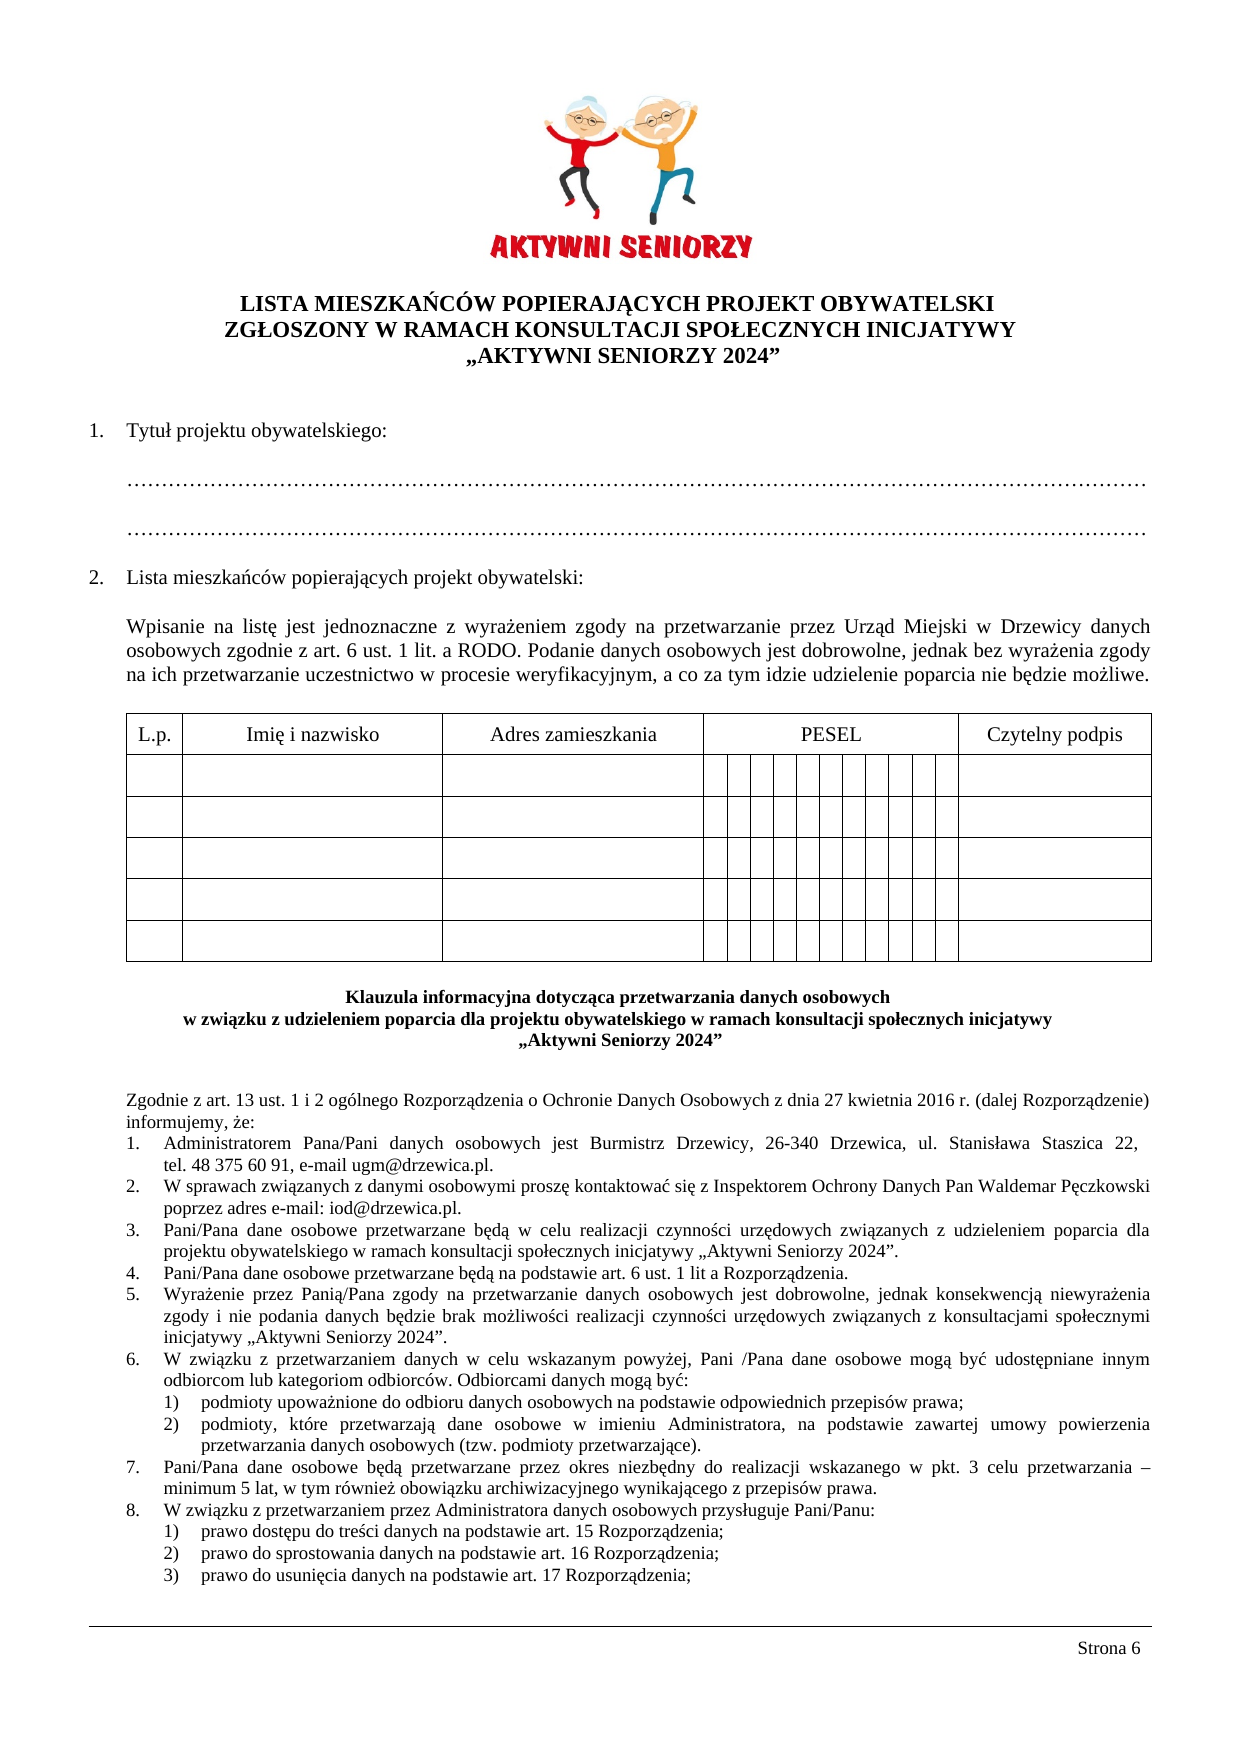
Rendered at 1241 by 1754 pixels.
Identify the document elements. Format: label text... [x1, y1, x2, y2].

table_cell [913, 838, 935, 878]
table_cell [913, 921, 935, 961]
text Wpisanie na listę jest jednoznaczne z wyrażeniem zgody na przetwarzanie przez Urząd Miejski w Drzewicy danych osobowych zgodnie z art. 6 ust. 1 lit. a RODO. Podanie danych osobowych jest dobrowolne, jednak bez wyrażenia zgody na ich przetwarzanie uczestnictwo w procesie weryfikacyjnym, a co za tym idzie udzielenie poparcia nie będzie możliwe. [126, 614, 1152, 713]
table_cell [704, 838, 727, 878]
text „AKTYWNI SENIORZY 2024” [88, 343, 1152, 369]
table_cell [751, 797, 773, 837]
table_cell [774, 838, 796, 878]
table_cell [183, 797, 442, 837]
list prawo dostępu do treści danych na podstawie art. 15 Rozporządzenia; [163, 1520, 1152, 1542]
table_cell [127, 797, 182, 837]
table_cell [843, 755, 865, 796]
text ………………………………………………………………………………………………………………………………… [126, 516, 1152, 540]
list W sprawach związanych z danymi osobowymi proszę kontaktować się z Inspektorem Ochrony Danych Pan Waldemar Pęczkowski poprzez adres e-mail: iod@drzewica.pl. [126, 1175, 1152, 1218]
list Pani/Pana dane osobowe przetwarzane będą w celu realizacji czynności urzędowych związanych z udzieleniem poparcia dla projektu obywatelskiego w ramach konsultacji społecznych inicjatywy „Aktywni Seniorzy 2024”. [126, 1218, 1152, 1262]
picture [483, 88, 758, 264]
table_cell [728, 755, 750, 796]
list prawo do sprostowania danych na podstawie art. 16 Rozporządzenia; [163, 1542, 1152, 1563]
table_cell [797, 797, 819, 837]
table_cell [774, 921, 796, 961]
table_cell [704, 755, 727, 796]
table_cell [751, 879, 773, 919]
table_cell [913, 879, 935, 919]
table_cell [820, 755, 842, 796]
table_cell [820, 838, 842, 878]
table_cell [936, 755, 958, 796]
table_cell [889, 797, 912, 837]
list Wyrażenie przez Panią/Pana zgody na przetwarzanie danych osobowych jest dobrowolne, jednak konsekwencją niewyrażenia zgody i nie podania danych będzie brak możliwości realizacji czynności urzędowych związanych z konsultacjami społecznymi inicjatywy „Aktywni Seniorzy 2024”. [126, 1283, 1152, 1348]
table_cell [866, 921, 888, 961]
table_cell [183, 879, 442, 919]
table_cell [959, 797, 1151, 837]
table_cell [959, 879, 1151, 919]
table_cell [959, 755, 1151, 796]
table_header L.p. [127, 714, 182, 754]
table_cell [728, 921, 750, 961]
table_cell [728, 797, 750, 837]
table_cell [889, 921, 912, 961]
list podmioty upoważnione do odbioru danych osobowych na podstawie odpowiednich przepisów prawa; [163, 1391, 1152, 1412]
table_cell [728, 838, 750, 878]
table_cell [183, 838, 442, 878]
table_cell [774, 755, 796, 796]
text Klauzula informacyjna dotycząca przetwarzania danych osobowych w związku z udzieleniem poparcia dla projektu obywatelskiego w ramach konsultacji społecznych inicjatywy „Aktywni Seniorzy 2024” [88, 986, 1152, 1051]
table_cell [127, 879, 182, 919]
list Administratorem Pana/Pani danych osobowych jest Burmistrz Drzewicy, 26-340 Drzewica, ul. Stanisława Staszica 22, tel. 48 375 60 91, e-mail ugm@drzewica.pl. [126, 1132, 1152, 1175]
list W związku z przetwarzaniem przez Administratora danych osobowych przysługuje Pani/Panu: [126, 1499, 1152, 1520]
text ………………………………………………………………………………………………………………………………… [126, 467, 1152, 491]
list Tytuł projektu obywatelskiego: [88, 418, 1152, 442]
table_cell [704, 879, 727, 919]
table_cell [936, 797, 958, 837]
table_cell [127, 755, 182, 796]
table_cell [843, 838, 865, 878]
table_cell [443, 755, 703, 796]
list Lista mieszkańców popierających projekt obywatelski: [88, 565, 1152, 589]
table_cell [866, 755, 888, 796]
table_cell [913, 755, 935, 796]
list prawo do usunięcia danych na podstawie art. 17 Rozporządzenia; [163, 1563, 1152, 1585]
list W związku z przetwarzaniem danych w celu wskazanym powyżej, Pani /Pana dane osobowe mogą być udostępniane innym odbiorcom lub kategoriom odbiorców. Odbiorcami danych mogą być: [126, 1348, 1152, 1391]
table_cell [774, 879, 796, 919]
table_cell [797, 879, 819, 919]
table_cell [820, 797, 842, 837]
table_cell [797, 921, 819, 961]
table_cell [751, 755, 773, 796]
table_header Czytelny podpis [959, 714, 1151, 754]
table_cell [751, 921, 773, 961]
list podmioty, które przetwarzają dane osobowe w imieniu Administratora, na podstawie zawartej umowy powierzenia przetwarzania danych osobowych (tzw. podmioty przetwarzające). [163, 1412, 1152, 1456]
table_cell [843, 797, 865, 837]
table_cell [820, 879, 842, 919]
table_cell [936, 921, 958, 961]
list Pani/Pana dane osobowe przetwarzane będą na podstawie art. 6 ust. 1 lit a Rozporządzenia. [126, 1262, 1152, 1283]
table_cell [443, 797, 703, 837]
table_header PESEL [704, 714, 958, 754]
table_cell [127, 921, 182, 961]
table_cell [959, 921, 1151, 961]
table_cell [127, 838, 182, 878]
table_cell [936, 838, 958, 878]
table_cell [751, 838, 773, 878]
text LISTA MIESZKAŃCÓW POPIERAJĄCYCH PROJEKT OBYWATELSKI ZGŁOSZONY W RAMACH KONSULTACJI SPOŁECZNYCH INICJATYWY [88, 290, 1152, 343]
table_cell [889, 755, 912, 796]
table_cell [183, 755, 442, 796]
table_cell [183, 921, 442, 961]
table_cell [774, 797, 796, 837]
table_cell [843, 879, 865, 919]
table_cell [959, 838, 1151, 878]
table_cell [913, 797, 935, 837]
table_header Imię i nazwisko [183, 714, 442, 754]
table_cell [797, 838, 819, 878]
table_cell [443, 838, 703, 878]
table_cell [866, 797, 888, 837]
table_cell [866, 879, 888, 919]
table_cell [889, 838, 912, 878]
table_cell [936, 879, 958, 919]
table_cell [704, 797, 727, 837]
table_cell [443, 921, 703, 961]
table_cell [889, 879, 912, 919]
table_cell [866, 838, 888, 878]
table_cell [820, 921, 842, 961]
text Zgodnie z art. 13 ust. 1 i 2 ogólnego Rozporządzenia o Ochronie Danych Osobowych z dnia 27 kwietnia 2016 r. (dalej Rozporządzenie) informujemy, że: [126, 1089, 1152, 1132]
table_cell [728, 879, 750, 919]
table_cell [443, 879, 703, 919]
list Pani/Pana dane osobowe będą przetwarzane przez okres niezbędny do realizacji wskazanego w pkt. 3 celu przetwarzania – minimum 5 lat, w tym również obowiązku archiwizacyjnego wynikającego z przepisów prawa. [126, 1456, 1152, 1499]
table_header Adres zamieszkania [443, 714, 703, 754]
table_cell [843, 921, 865, 961]
table_cell [704, 921, 727, 961]
table_cell [797, 755, 819, 796]
